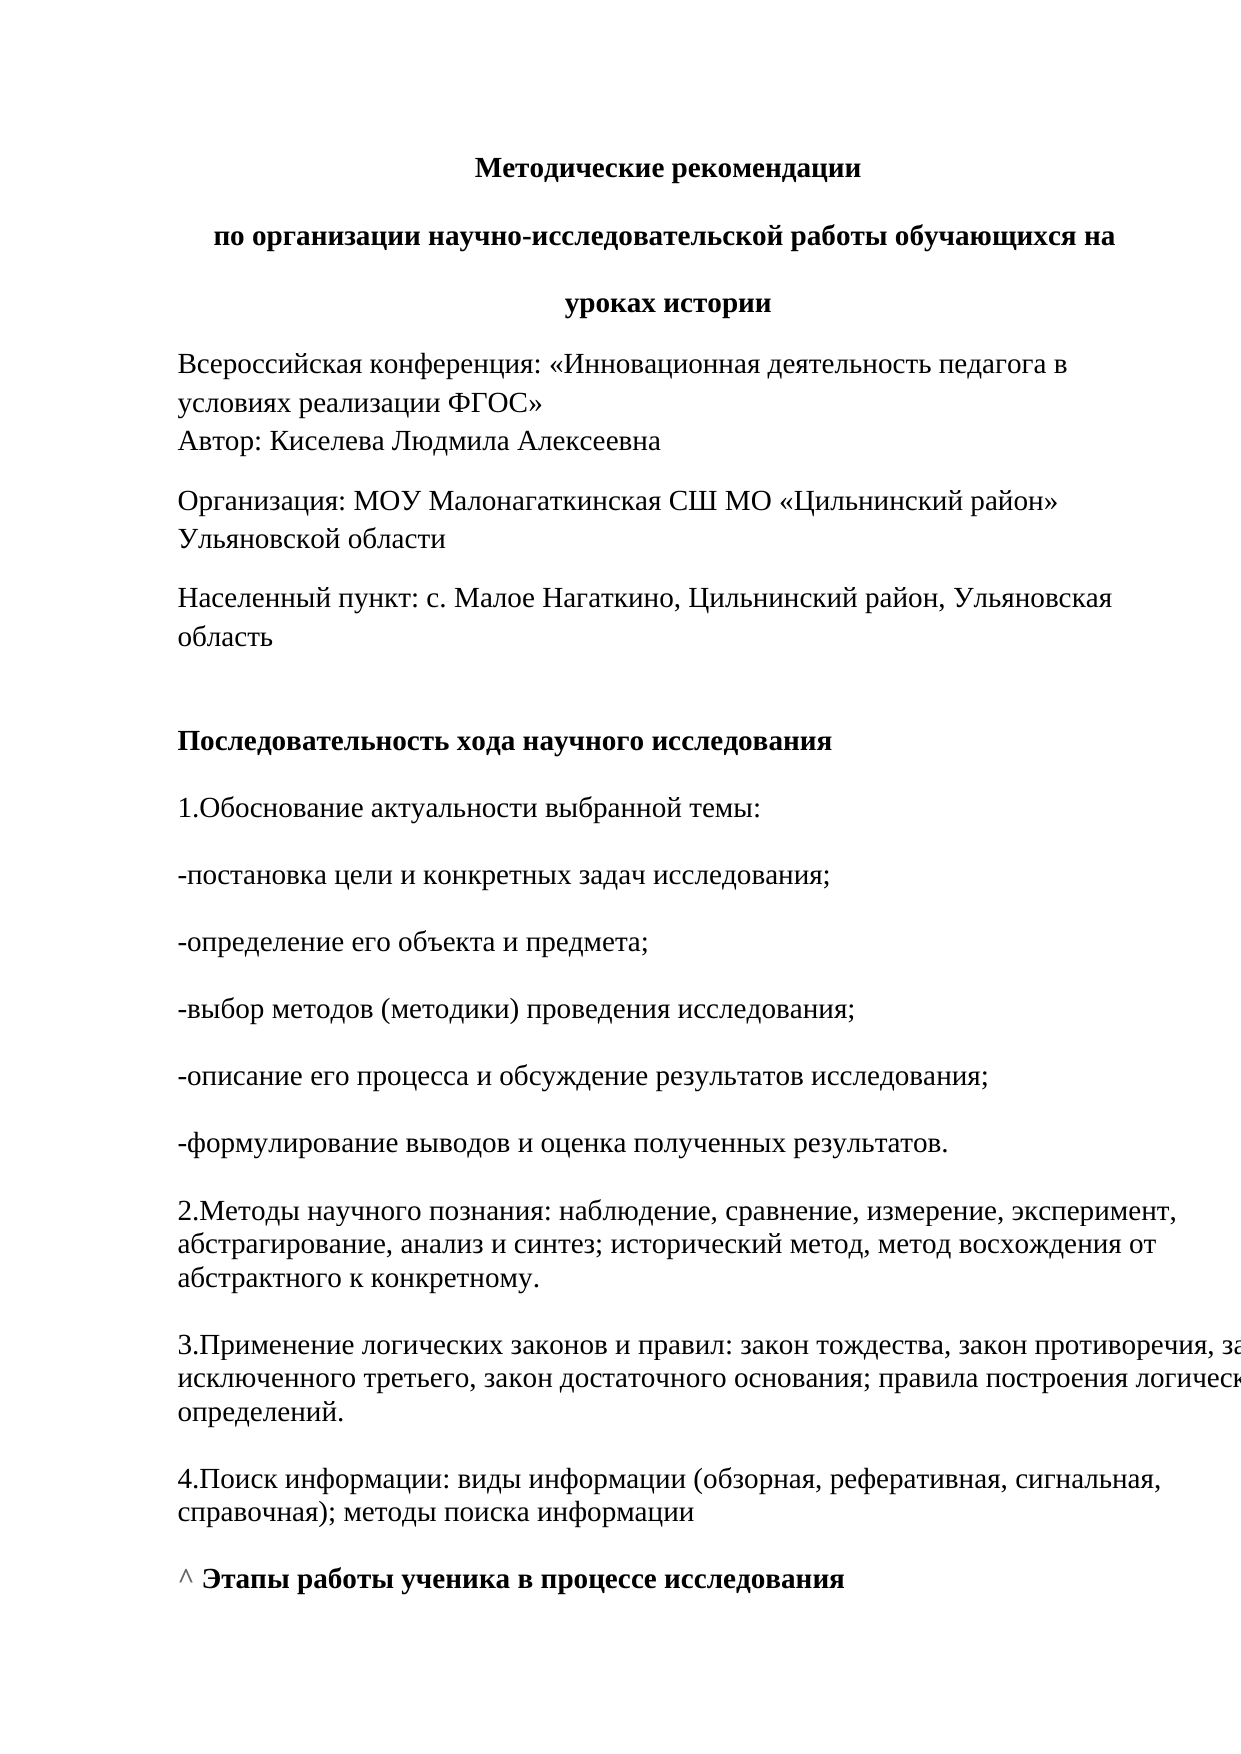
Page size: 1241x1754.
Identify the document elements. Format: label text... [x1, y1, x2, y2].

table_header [166, 679, 1240, 1606]
text Методические рекомендации по организации научно-исследовательской работы обучающихся на [177, 118, 1152, 251]
text уроках истории [177, 285, 1152, 346]
text Организация: МОУ Малонагаткинская СШ МО «Цильнинский район» Ульяновской области [177, 483, 1152, 555]
subtitle Всероссийская конференция: «Инновационная деятельность педагога в условиях реализации ФГОС» [177, 346, 1152, 418]
text Населенный пункт: с. Малое Нагаткино, Цильнинский район, Ульяновская область [177, 581, 1152, 653]
text Автор: Киселева Людмила Алексеевна [177, 423, 1152, 457]
